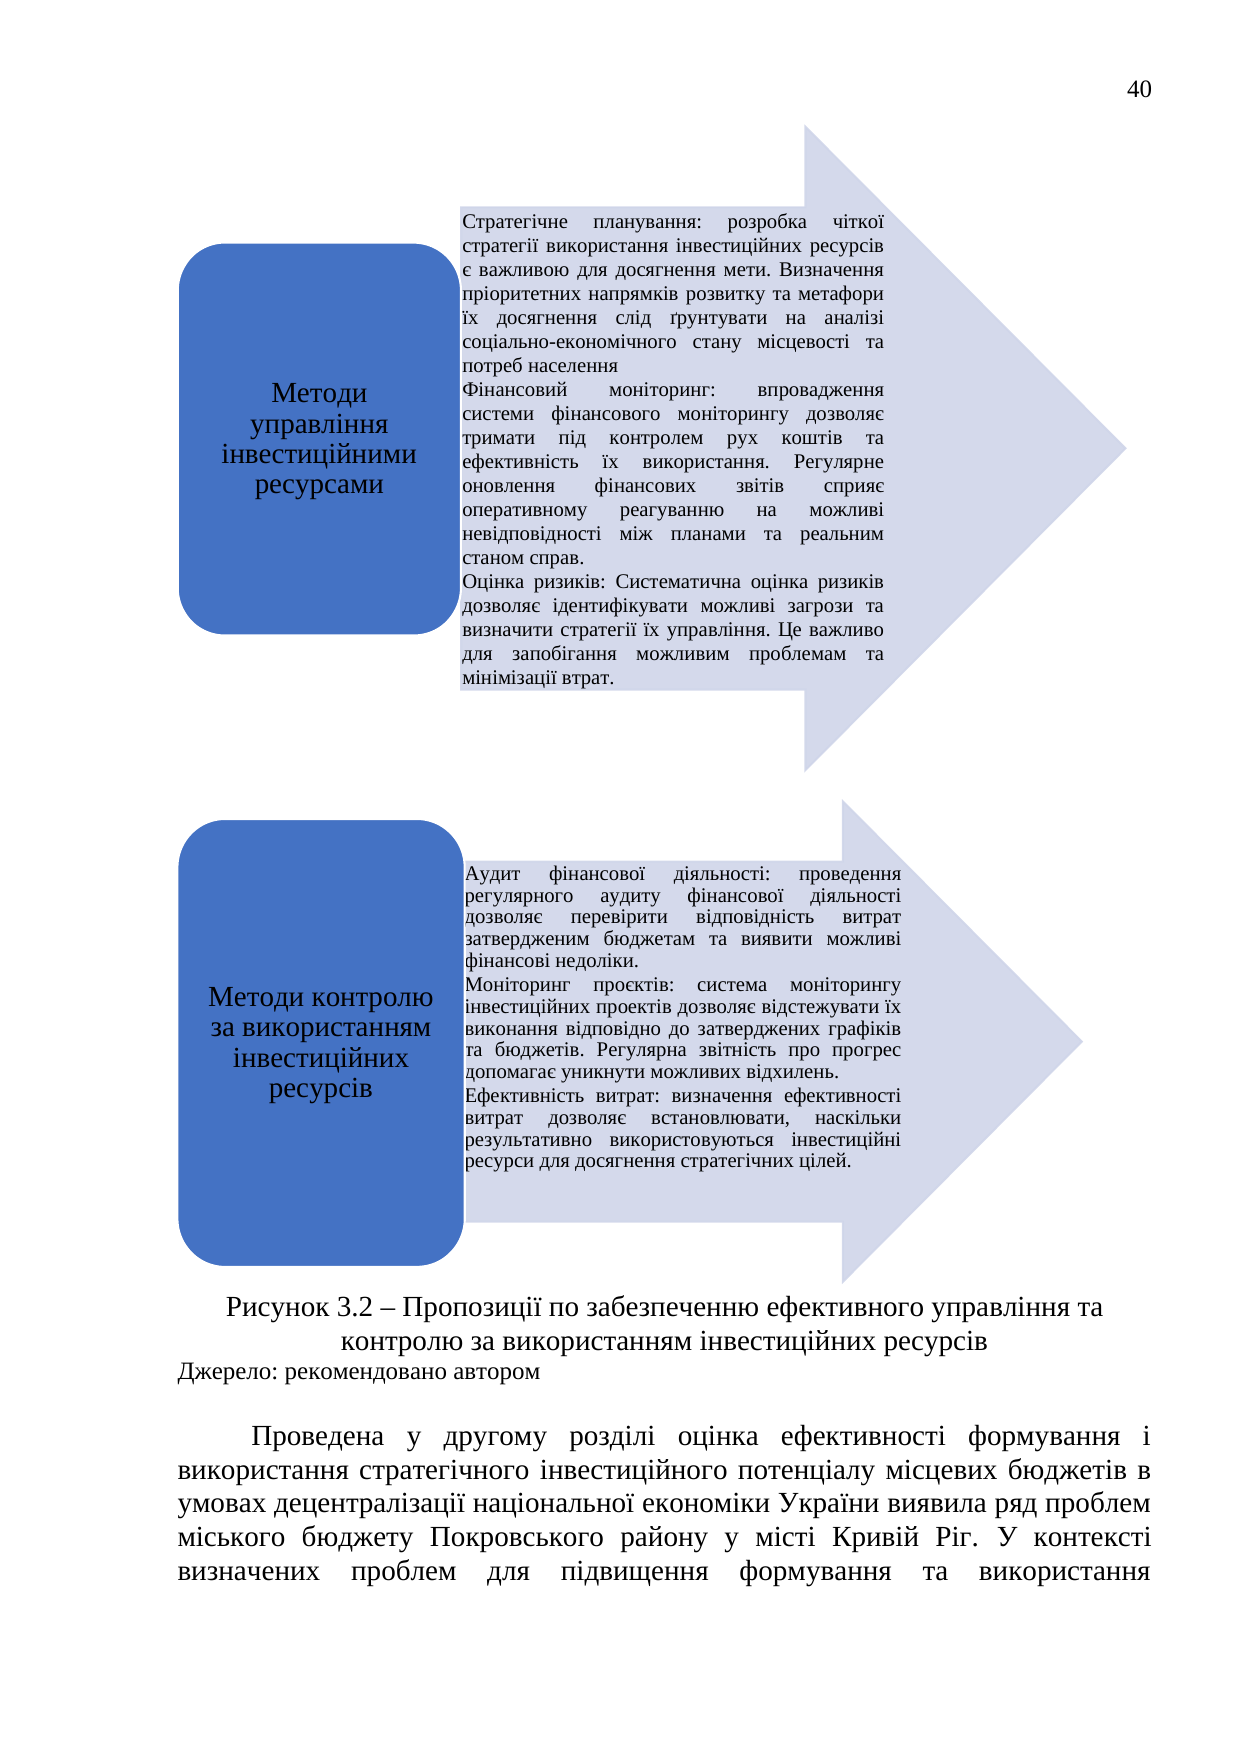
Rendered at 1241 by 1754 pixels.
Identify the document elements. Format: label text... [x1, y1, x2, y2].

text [177, 1519, 1152, 1586]
text Джерело: рекомендовано автором [177, 1356, 1152, 1385]
text Рисунок 3.2 – Пропозиції по забезпеченню ефективного управління та контролю за використанням інвестиційних ресурсів [177, 1289, 1152, 1356]
